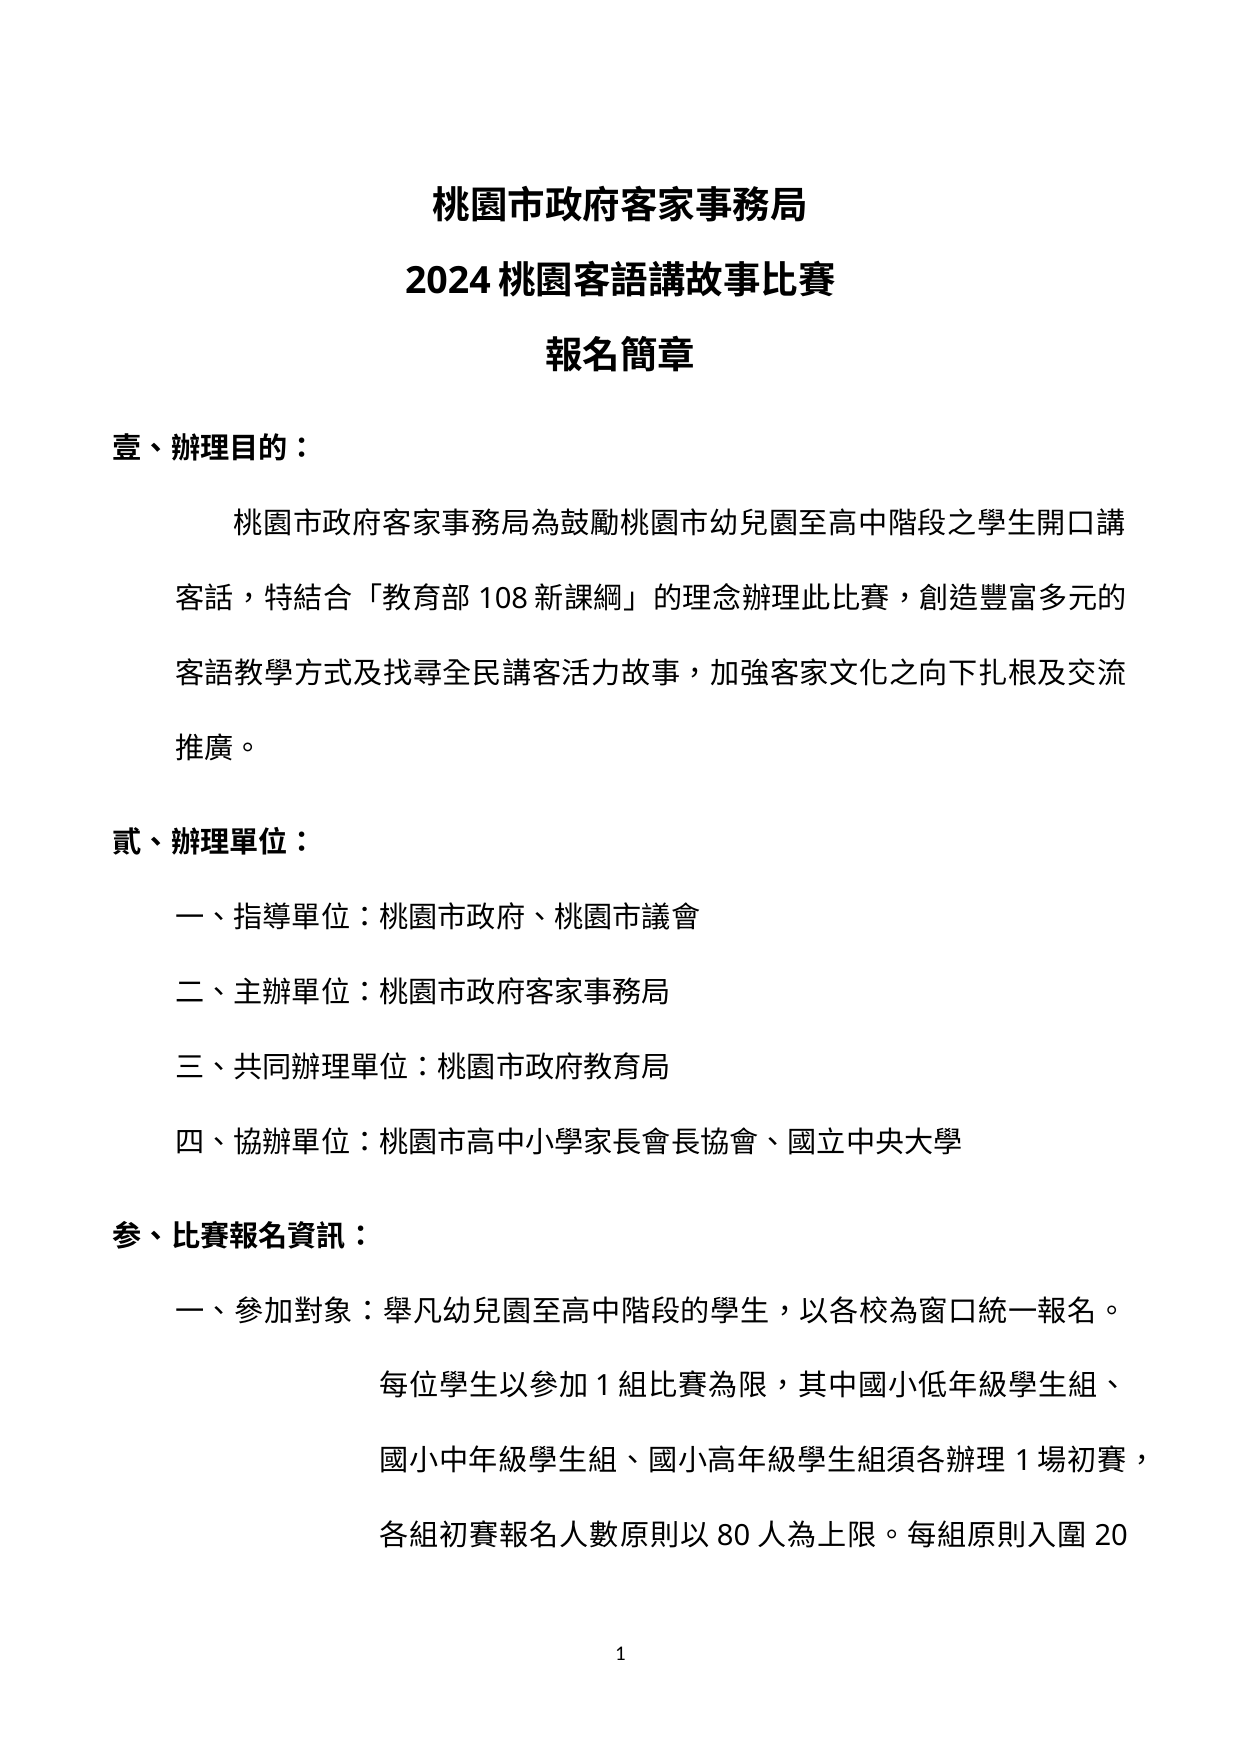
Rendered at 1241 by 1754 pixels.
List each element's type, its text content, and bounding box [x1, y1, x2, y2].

text 三、共同辦理單位：桃園市政府教育局 [175, 1027, 1128, 1102]
list 一、指導單位：桃園市政府、桃園市議會 [175, 877, 1128, 952]
list 二、主辦單位：桃園市政府客家事務局 [175, 952, 1128, 1027]
text 桃園市政府客家事務局 [112, 164, 1128, 239]
list 貳、辦理單位： [112, 802, 1128, 877]
list 参、比賽報名資訊： [112, 1196, 1128, 1271]
text 桃園市政府客家事務局為鼓勵桃園市幼兒園至高中階段之學生開口講客話，特結合「教育部108新課綱」的理念辦理此比賽，創造豐富多元的客語教學方式及找尋全民講客活力故事，加強客家文化之向下扎根及交流推廣。 [175, 483, 1128, 783]
text 2024桃園客語講故事比賽 [112, 239, 1128, 314]
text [175, 1271, 1128, 1571]
text 報名簡章 [112, 314, 1128, 389]
list 壹、辦理目的： [112, 408, 1128, 483]
text 四、協辦單位：桃園市高中小學家長會長協會、國立中央大學 [175, 1102, 1128, 1177]
